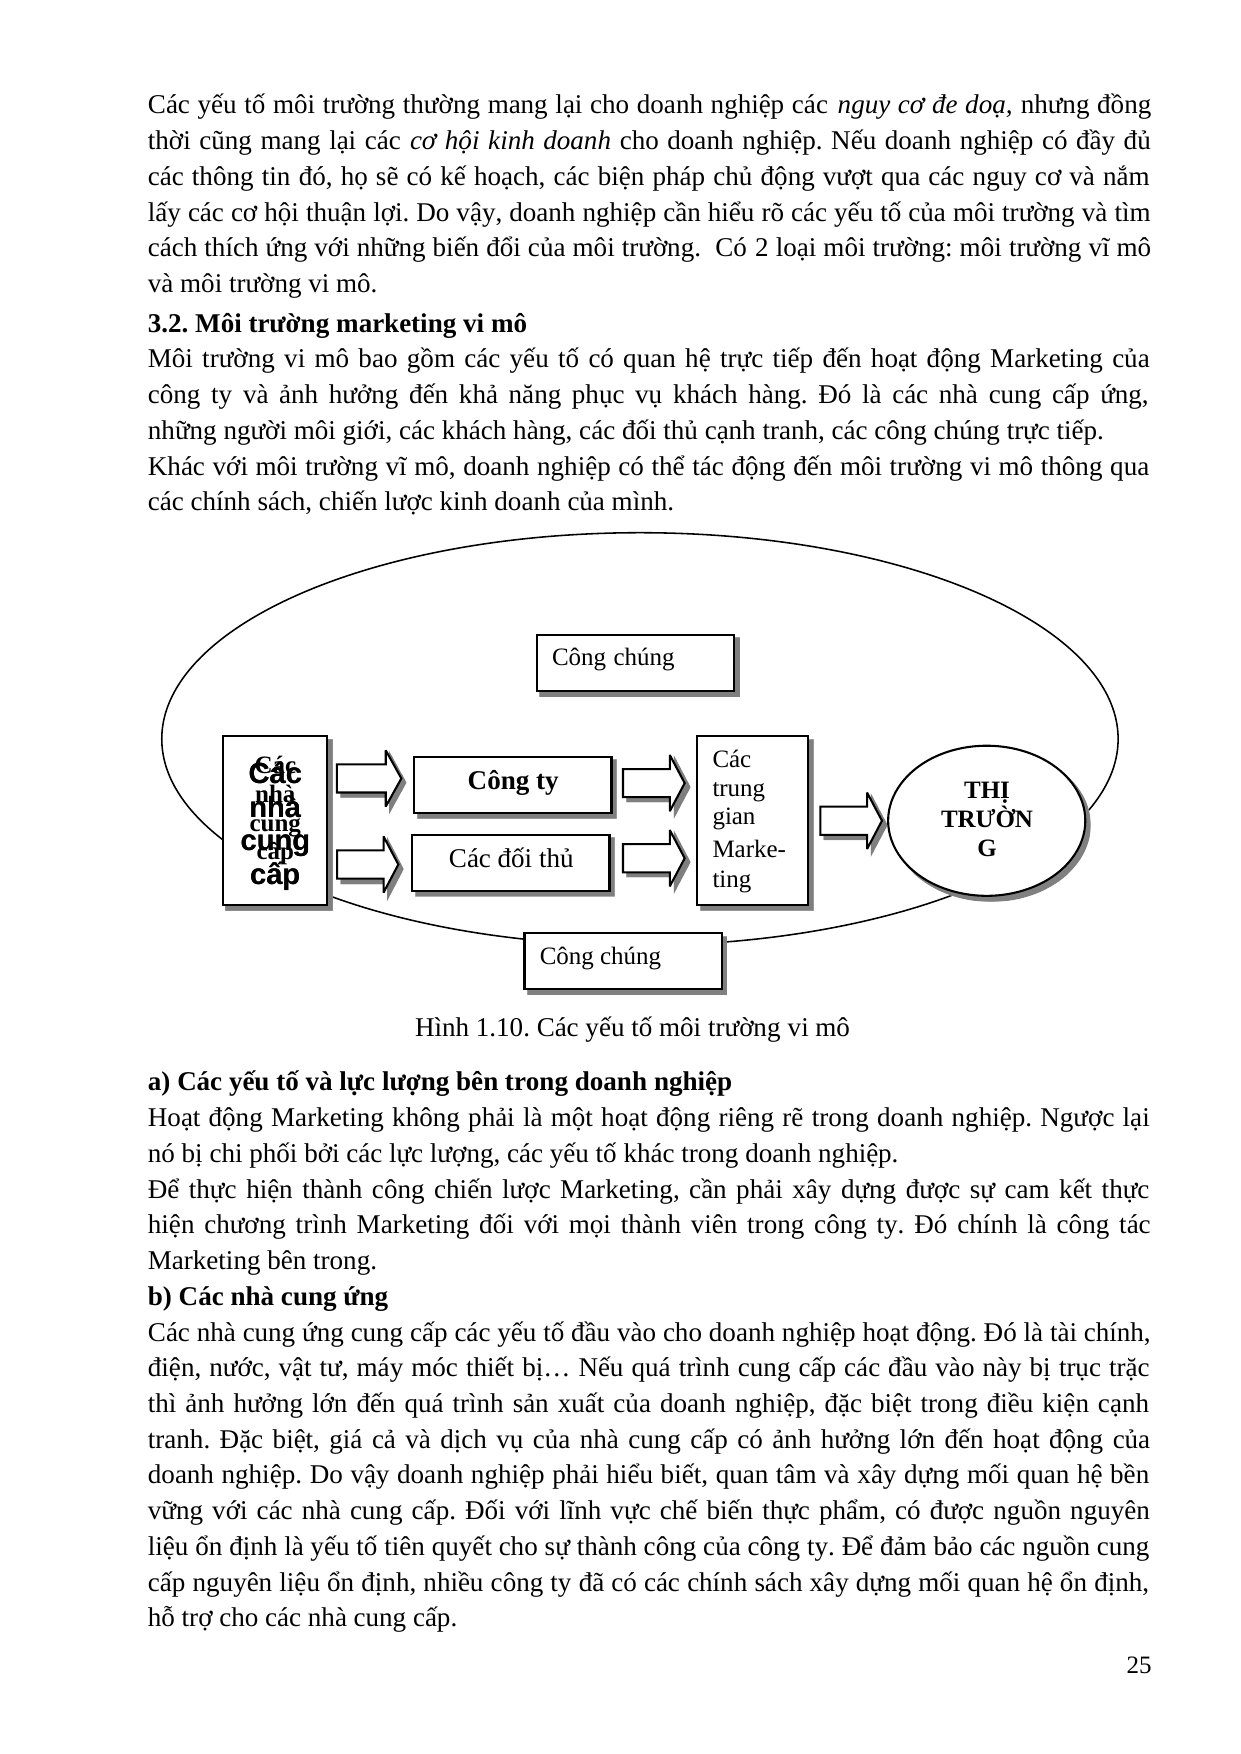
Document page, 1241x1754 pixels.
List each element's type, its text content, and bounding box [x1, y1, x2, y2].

text Khác với môi trường vĩ mô, doanh nghiệp có thể tác động đến môi trường vi mô thông qua các chính sách, chiến lược kinh doanh của mình. [148, 450, 1152, 517]
text b) Các nhà cung ứng [148, 1280, 1152, 1311]
text Hoạt động Marketing không phải là một hoạt động riêng rẽ trong doanh nghiệp. Ngược lại nó bị chi phối bởi các lực lượng, các yếu tố khác trong doanh nghiệp. [148, 1101, 1152, 1168]
text Môi trường vi mô bao gồm các yếu tố có quan hệ trực tiếp đến hoạt động Marketing của công ty và ảnh hưởng đến khả năng phục vụ khách hàng. Đó là các nhà cung cấp ứng, những người môi giới, các khách hàng, các đối thủ cạnh tranh, các công chúng trực tiếp. [148, 342, 1152, 445]
text 3.2. Môi trường marketing vi mô [148, 307, 1152, 338]
text Các nhà cung ứng cung cấp các yếu tố đầu vào cho doanh nghiệp hoạt động. Đó là tài chính, điện, nước, vật tư, máy móc thiết bị… Nếu quá trình cung cấp các đầu vào này bị trục trặc thì ảnh hưởng lớn đến quá trình sản xuất của doanh nghiệp, đặc biệt trong điều kiện cạnh tranh. Đặc biệt, giá cả và dịch vụ của nhà cung cấp có ảnh hưởng lớn đến hoạt động của doanh nghiệp. Do vậy doanh nghiệp phải hiểu biết, quan tâm và xây dựng mối quan hệ bền vững với các nhà cung cấp. Đối với lĩnh vực chế biến thực phẩm, có được nguồn nguyên liệu ổn định là yếu tố tiên quyết cho sự thành công của công ty. Để đảm bảo các nguồn cung cấp nguyên liệu ổn định, nhiều công ty đã có các chính sách xây dựng mối quan hệ ổn định, hỗ trợ cho các nhà cung cấp. [148, 1316, 1152, 1633]
text Để thực hiện thành công chiến lược Marketing, cần phải xây dựng được sự cam kết thực hiện chương trình Marketing đối với mọi thành viên trong công ty. Đó chính là công tác Marketing bên trong. [148, 1173, 1152, 1275]
text a) Các yếu tố và lực lượng bên trong doanh nghiệp [148, 1066, 1152, 1097]
text Các yếu tố môi trường thường mang lại cho doanh nghiệp các nguy cơ đe doạ, nhưng đồng thời cũng mang lại các cơ hội kinh doanh cho doanh nghiệp. Nếu doanh nghiệp có đầy đủ các thông tin đó, họ sẽ có kế hoạch, các biện pháp chủ động vượt qua các nguy cơ và nắm lấy các cơ hội thuận lợi. Do vậy, doanh nghiệp cần hiểu rõ các yếu tố của môi trường và tìm cách thích ứng với những biến đổi của môi trường. Có 2 loại môi trường: môi trường vĩ mô và môi trường vi mô. [148, 89, 1152, 298]
